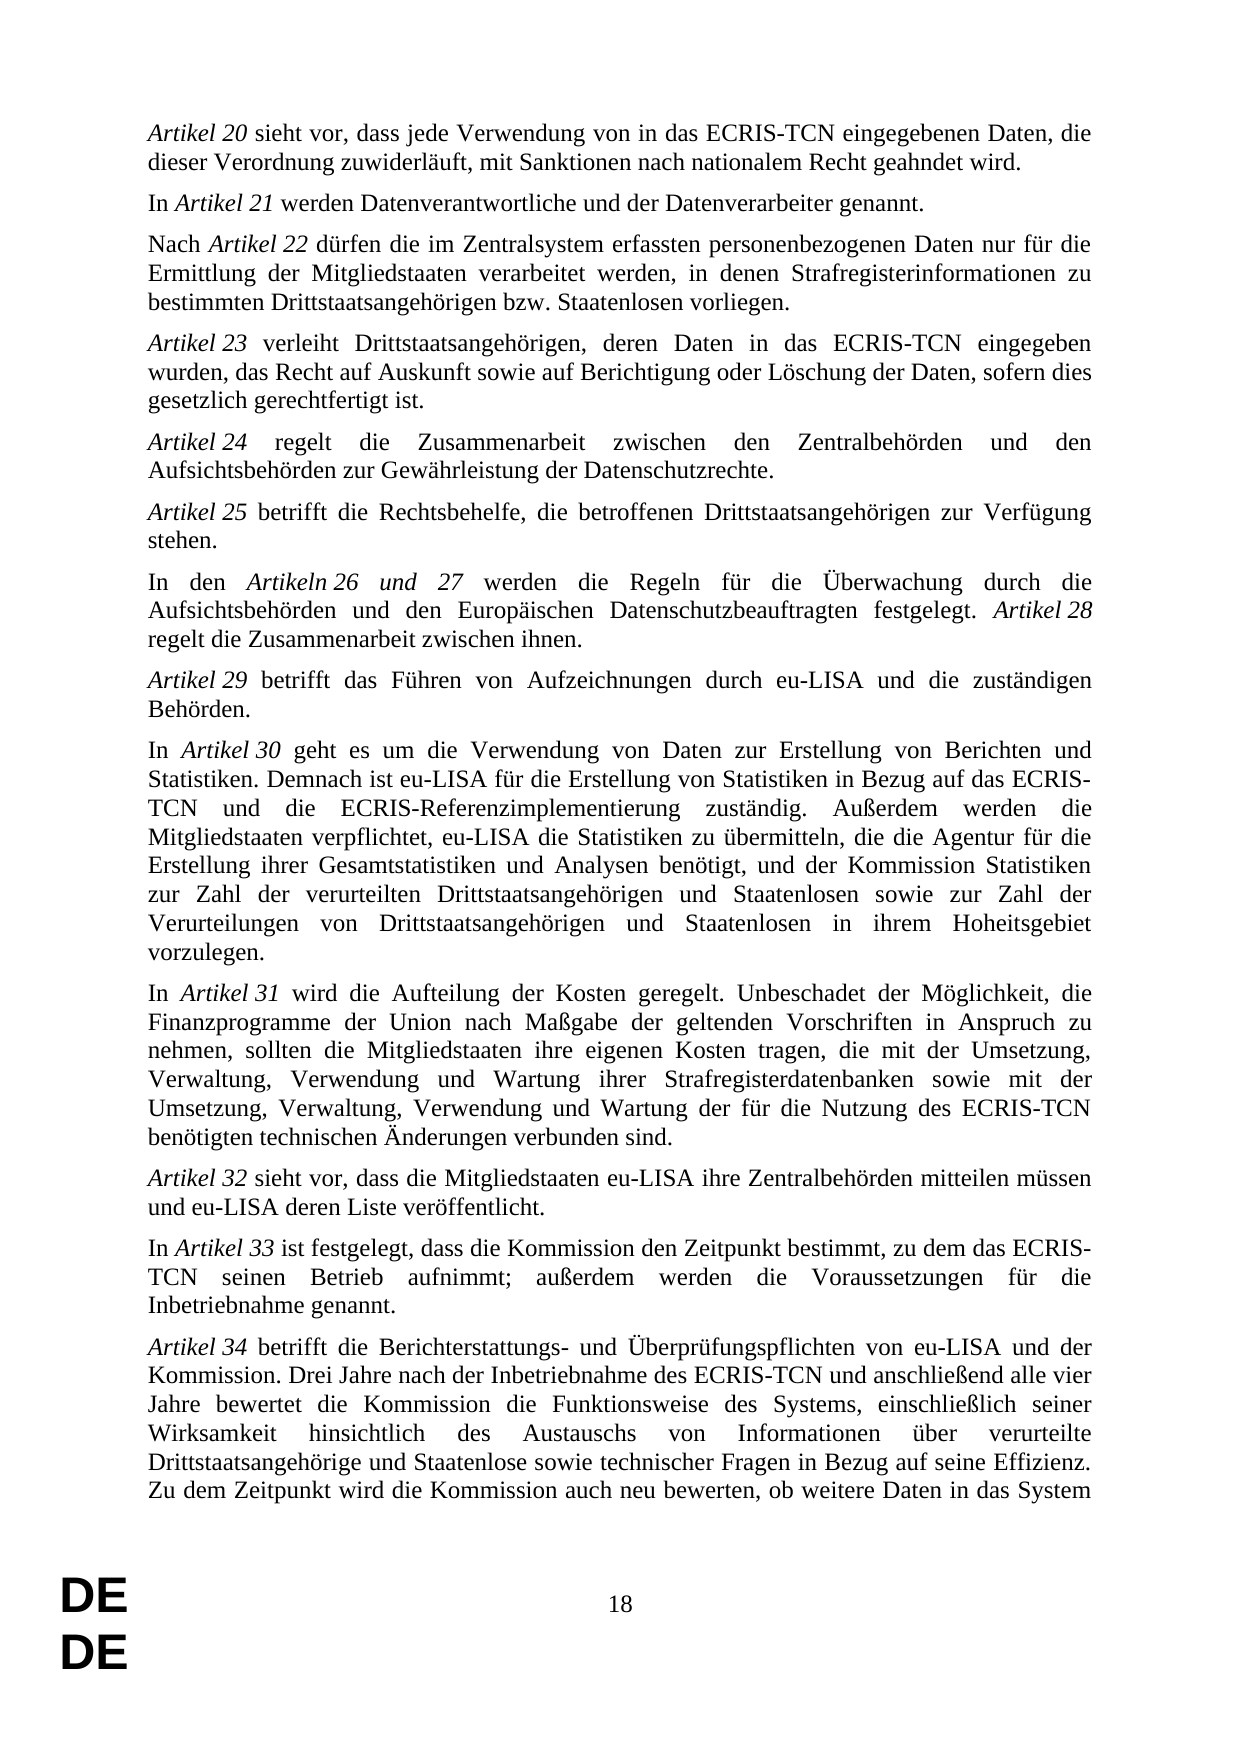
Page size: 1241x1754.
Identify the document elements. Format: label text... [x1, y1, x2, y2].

text In Artikel 21 werden Datenverantwortliche und der Datenverarbeiter genannt. [148, 188, 1092, 217]
text In Artikel 33 ist festgelegt, dass die Kommission den Zeitpunkt bestimmt, zu dem das ECRIS-TCN seinen Betrieb aufnimmt; außerdem werden die Voraussetzungen für die Inbetriebnahme genannt. [148, 1233, 1092, 1319]
text Artikel 25 betrifft die Rechtsbehelfe, die betroffenen Drittstaatsangehörigen zur Verfügung stehen. [148, 497, 1092, 554]
text Artikel 20 sieht vor, dass jede Verwendung von in das ECRIS-TCN eingegebenen Daten, die dieser Verordnung zuwiderläuft, mit Sanktionen nach nationalem Recht geahndet wird. [148, 118, 1092, 176]
text Artikel 32 sieht vor, dass die Mitgliedstaaten eu-LISA ihre Zentralbehörden mitteilen müssen und eu-LISA deren Liste veröffentlicht. [148, 1163, 1092, 1221]
text In Artikel 30 geht es um die Verwendung von Daten zur Erstellung von Berichten und Statistiken. Demnach ist eu-LISA für die Erstellung von Statistiken in Bezug auf das ECRIS-TCN und die ECRIS-Referenzimplementierung zuständig. Außerdem werden die Mitgliedstaaten verpflichtet, eu-LISA die Statistiken zu übermitteln, die die Agentur für die Erstellung ihrer Gesamtstatistiken und Analysen benötigt, und der Kommission Statistiken zur Zahl der verurteilten Drittstaatsangehörigen und Staatenlosen sowie zur Zahl der Verurteilungen von Drittstaatsangehörigen und Staatenlosen in ihrem Hoheitsgebiet vorzulegen. [148, 736, 1092, 966]
text Artikel 23 verleiht Drittstaatsangehörigen, deren Daten in das ECRIS-TCN eingegeben wurden, das Recht auf Auskunft sowie auf Berichtigung oder Löschung der Daten, sofern dies gesetzlich gerechtfertigt ist. [148, 328, 1092, 414]
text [148, 1332, 1092, 1504]
text In Artikel 31 wird die Aufteilung der Kosten geregelt. Unbeschadet der Möglichkeit, die Finanzprogramme der Union nach Maßgabe der geltenden Vorschriften in Anspruch zu nehmen, sollten die Mitgliedstaaten ihre eigenen Kosten tragen, die mit der Umsetzung, Verwaltung, Verwendung und Wartung ihrer Strafregisterdatenbanken sowie mit der Umsetzung, Verwaltung, Verwendung und Wartung der für die Nutzung des ECRIS-TCN benötigten technischen Änderungen verbunden sind. [148, 978, 1092, 1151]
text Artikel 29 betrifft das Führen von Aufzeichnungen durch eu-LISA und die zuständigen Behörden. [148, 666, 1092, 723]
text Artikel 24 regelt die Zusammenarbeit zwischen den Zentralbehörden und den Aufsichtsbehörden zur Gewährleistung der Datenschutzrechte. [148, 427, 1092, 484]
text Nach Artikel 22 dürfen die im Zentralsystem erfassten personenbezogenen Daten nur für die Ermittlung der Mitgliedstaaten verarbeitet werden, in denen Strafregisterinformationen zu bestimmten Drittstaatsangehörigen bzw. Staatenlosen vorliegen. [148, 229, 1092, 316]
text In den Artikeln 26 und 27 werden die Regeln für die Überwachung durch die Aufsichtsbehörden und den Europäischen Datenschutzbeauftragten festgelegt. Artikel 28 regelt die Zusammenarbeit zwischen ihnen. [148, 567, 1092, 653]
